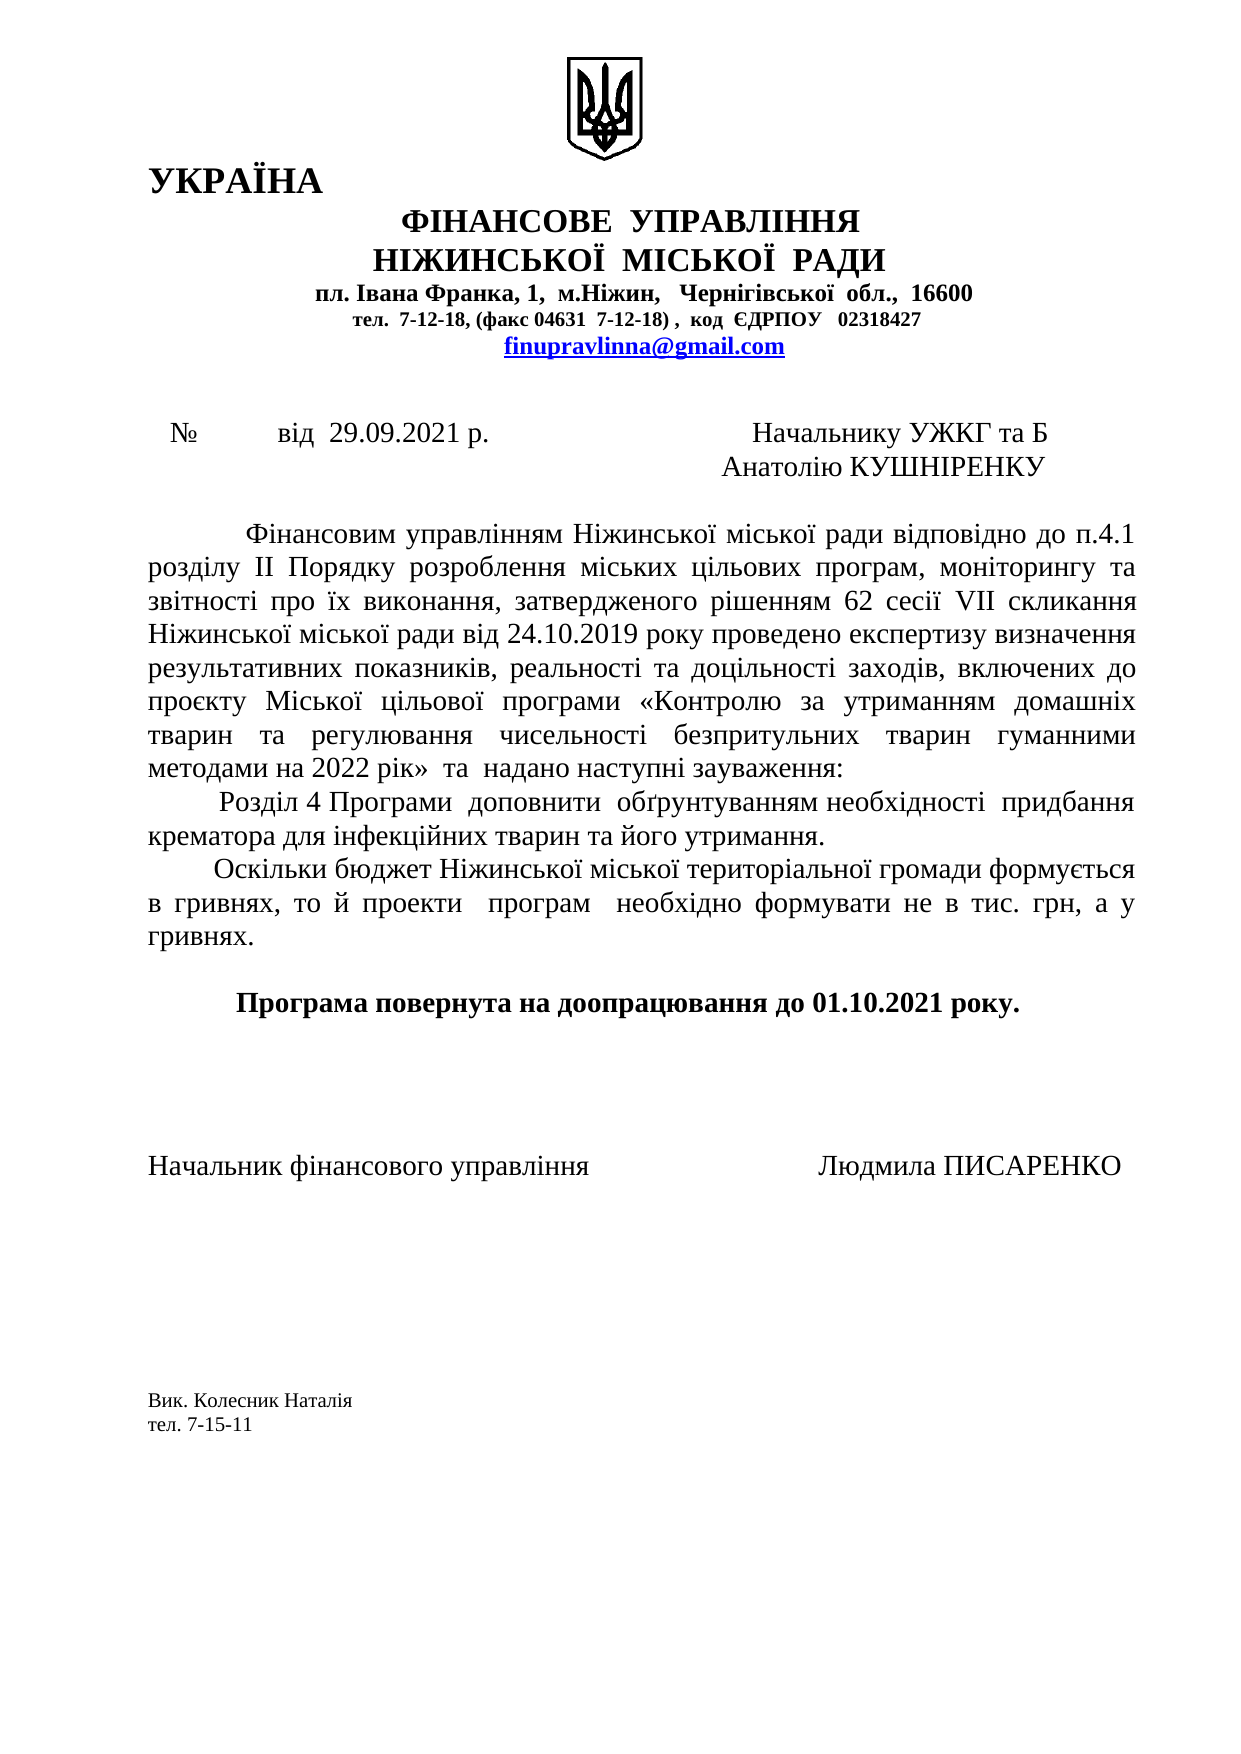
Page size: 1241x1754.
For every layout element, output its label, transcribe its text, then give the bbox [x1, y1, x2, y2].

text пл. Івана Франка, 1, м.Ніжин, Чернігівської обл., 16600 [2, 278, 1137, 307]
text Начальник фінансового управління Людмила ПИСАРЕНКО [148, 1148, 1137, 1182]
text УКРАЇНА [148, 158, 1137, 202]
text тел. 7-12-18, (факс 04631 7-12-18) , код ЄДРПОУ 02318427 [2, 307, 1137, 331]
text № від 29.09.2021 р. Начальнику УЖКГ та Б [148, 415, 1137, 449]
text тел. 7-15-11 [148, 1412, 1137, 1436]
picture [567, 57, 643, 161]
text Вик. Колесник Наталія [148, 1388, 1137, 1412]
text ФІНАНСОВЕ УПРАВЛІННЯ [148, 202, 1137, 240]
text Оскільки бюджет Ніжинської міської територіальної громади формується в гривнях, то й проекти програм необхідно формувати не в тис. грн, а у гривнях. [148, 851, 1137, 952]
text Програма повернута на доопрацювання до 01.10.2021 року. [148, 985, 1137, 1019]
text Фінансовим управлінням Ніжинської міської ради відповідно до п.4.1 розділу ІІ Порядку розроблення міських цільових програм, моніторингу та звітності про їх виконання, затвердженого рішенням 62 сесії VII скликання Ніжинської міської ради від 24.10.2019 року проведено експертизу визначення результативних показників, реальності та доцільності заходів, включених до проєкту Міської цільової програми «Контролю за утриманням домашніх тварин та регулювання чисельності безпритульних тварин гуманними методами на 2022 рік» та надано наступні зауваження: [148, 516, 1137, 784]
text НІЖИНСЬКОЇ МІСЬКОЇ РАДИ [148, 240, 1137, 278]
text Анатолію КУШНІРЕНКУ [148, 449, 1137, 482]
text finupravlinna@gmail.com [148, 331, 1137, 360]
text Розділ 4 Програми доповнити обґрунтуванням необхідності придбання крематора для інфекційних тварин та його утримання. [148, 784, 1137, 851]
